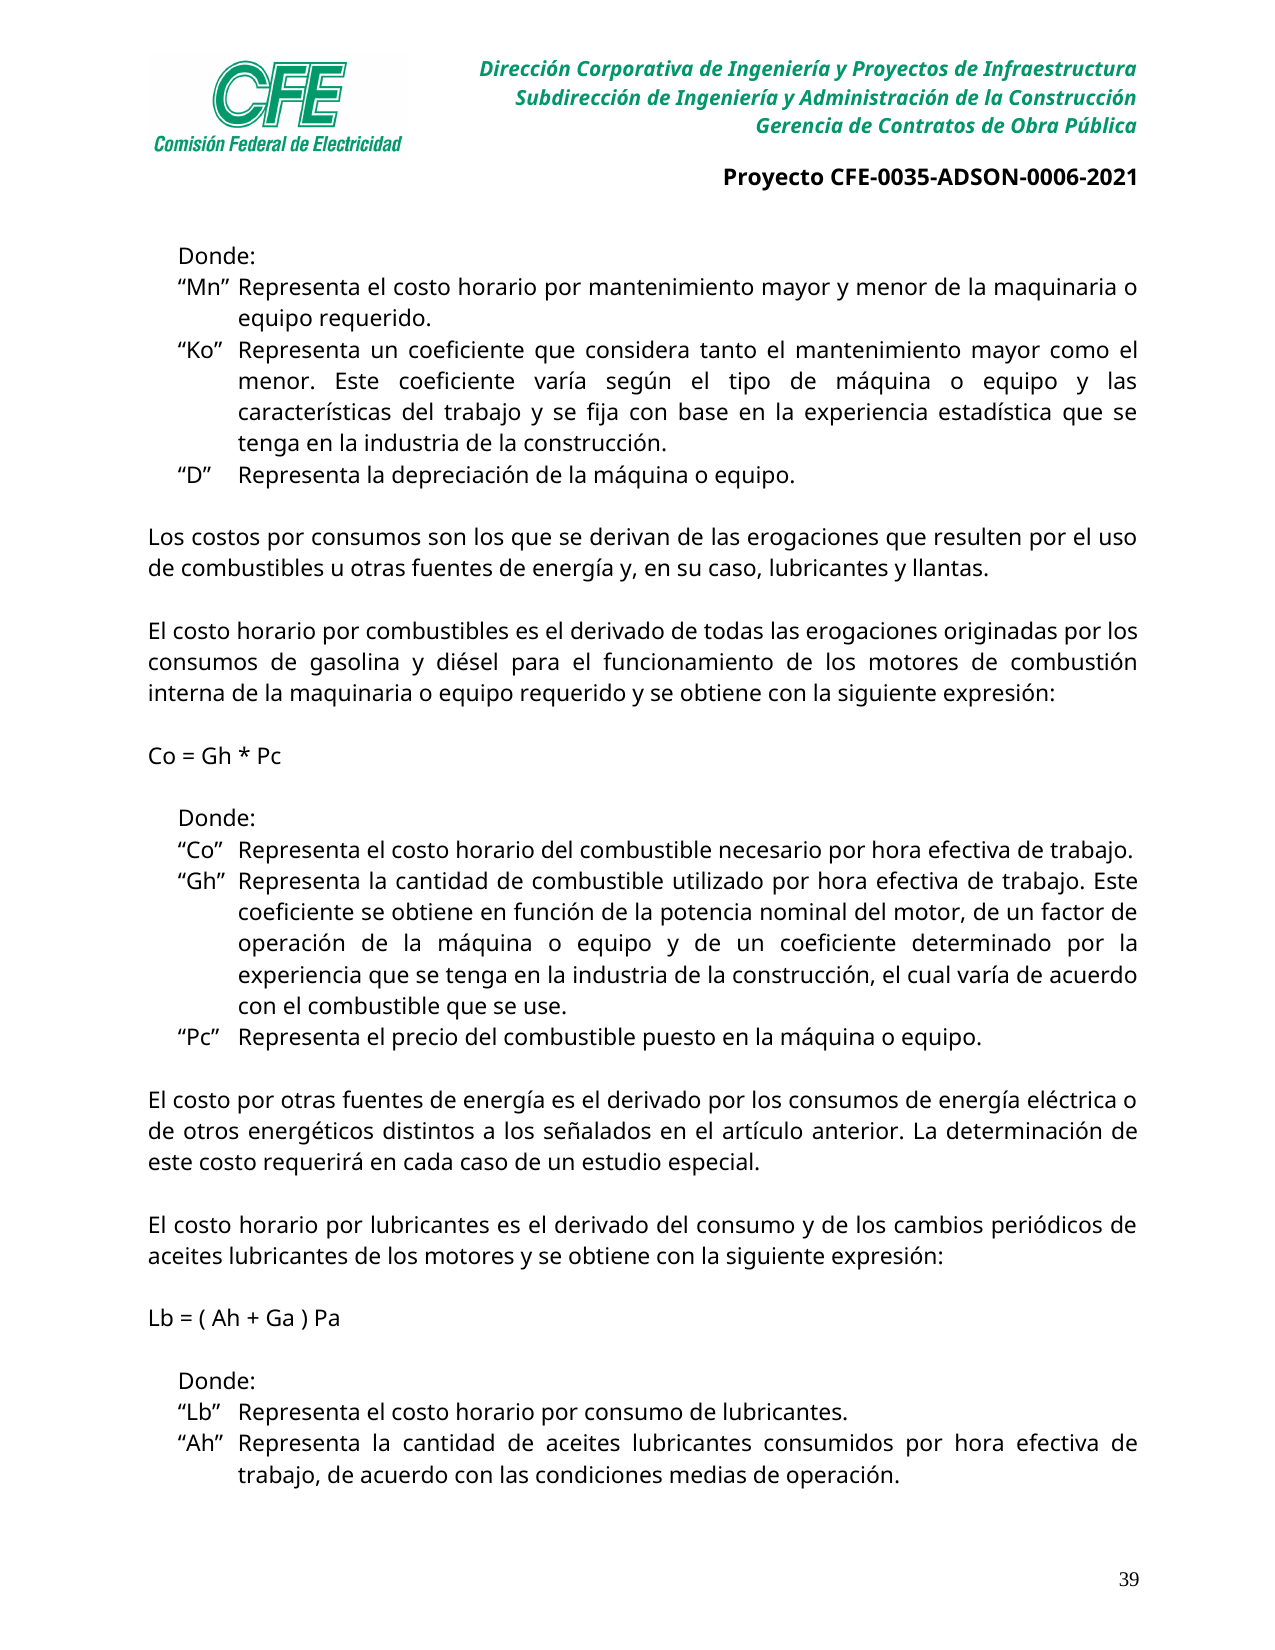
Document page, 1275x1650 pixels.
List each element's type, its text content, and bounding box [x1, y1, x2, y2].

text El costo horario por lubricantes es el derivado del consumo y de los cambios periódicos de aceites lubricantes de los motores y se obtiene con la siguiente expresión: [148, 1209, 1139, 1271]
text “Co” Representa el costo horario del combustible necesario por hora efectiva de trabajo. [178, 834, 1139, 865]
text Donde: [148, 802, 1139, 834]
text Los costos por consumos son los que se derivan de las erogaciones que resulten por el uso de combustibles u otras fuentes de energía y, en su caso, lubricantes y llantas. [148, 521, 1139, 584]
text Co = Gh * Pc [148, 740, 1139, 771]
text “D” Representa la depreciación de la máquina o equipo. [178, 459, 1139, 490]
text Donde: [148, 240, 1139, 271]
text “Ah” Representa la cantidad de aceites lubricantes consumidos por hora efectiva de trabajo, de acuerdo con las condiciones medias de operación. [178, 1427, 1139, 1490]
text Lb = ( Ah + Ga ) Pa [148, 1302, 1139, 1334]
text “Mn” Representa el costo horario por mantenimiento mayor y menor de la maquinaria o equipo requerido. [178, 271, 1139, 334]
text El costo horario por combustibles es el derivado de todas las erogaciones originadas por los consumos de gasolina y diésel para el funcionamiento de los motores de combustión interna de la maquinaria o equipo requerido y se obtiene con la siguiente expresión: [148, 615, 1139, 709]
text El costo por otras fuentes de energía es el derivado por los consumos de energía eléctrica o de otros energéticos distintos a los señalados en el artículo anterior. La determinación de este costo requerirá en cada caso de un estudio especial. [148, 1084, 1139, 1177]
picture [147, 52, 408, 160]
text “Ko” Representa un coeficiente que considera tanto el mantenimiento mayor como el menor. Este coeficiente varía según el tipo de máquina o equipo y las características del trabajo y se fija con base en la experiencia estadística que se tenga en la industria de la construcción. [178, 334, 1139, 459]
text “Gh” Representa la cantidad de combustible utilizado por hora efectiva de trabajo. Este coeficiente se obtiene en función de la potencia nominal del motor, de un factor de operación de la máquina o equipo y de un coeficiente determinado por la experiencia que se tenga en la industria de la construcción, el cual varía de acuerdo con el combustible que se use. [178, 865, 1139, 1021]
text Donde: [148, 1365, 1139, 1396]
text “Lb” Representa el costo horario por consumo de lubricantes. [178, 1396, 1139, 1427]
text “Pc” Representa el precio del combustible puesto en la máquina o equipo. [178, 1021, 1139, 1052]
